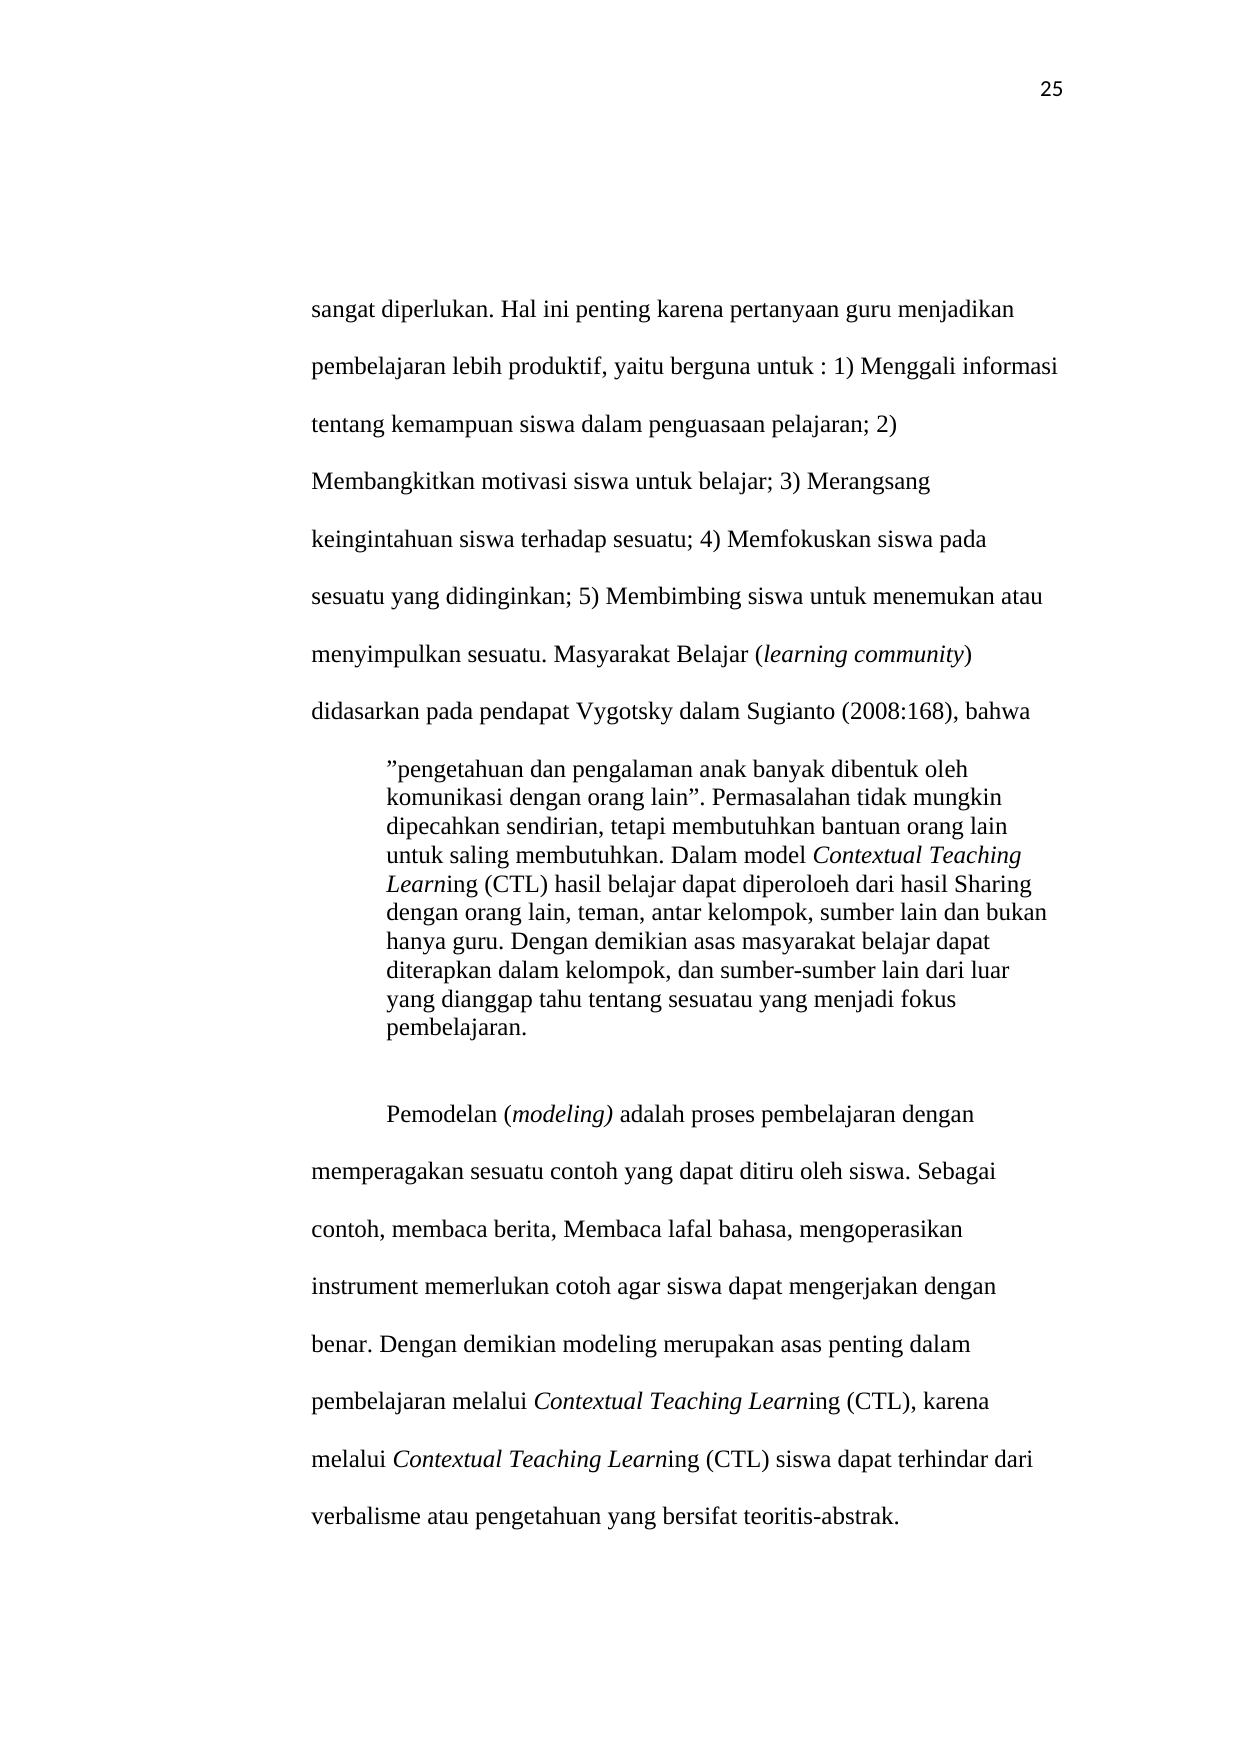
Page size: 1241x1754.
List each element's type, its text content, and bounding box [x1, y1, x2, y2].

text ”pengetahuan dan pengalaman anak banyak dibentuk oleh komunikasi dengan orang lain”. Permasalahan tidak mungkin dipecahkan sendirian, tetapi membutuhkan bantuan orang lain untuk saling membutuhkan. Dalam model Contextual Teaching Learning (CTL) hasil belajar dapat diperoloeh dari hasil Sharing dengan orang lain, teman, antar kelompok, sumber lain dan bukan hanya guru. Dengan demikian asas masyarakat belajar dapat diterapkan dalam kelompok, dan sumber-sumber lain dari luar yang dianggap tahu tentang sesuatau yang menjadi fokus pembelajaran. [386, 754, 1063, 1041]
text sangat diperlukan. Hal ini penting karena pertanyaan guru menjadikan pembelajaran lebih produktif, yaitu berguna untuk : 1) Menggali informasi tentang kemampuan siswa dalam penguasaan pelajaran; 2) Membangkitkan motivasi siswa untuk belajar; 3) Merangsang keingintahuan siswa terhadap sesuatu; 4) Memfokuskan siswa pada [311, 294, 1063, 552]
text sesuatu yang didinginkan; 5) Membimbing siswa untuk menemukan atau menyimpulkan sesuatu. Masyarakat Belajar (learning community) didasarkan pada pendapat Vygotsky dalam Sugianto (2008:168), bahwa [311, 581, 1063, 725]
text Pemodelan (modeling) adalah proses pembelajaran dengan memperagakan sesuatu contoh yang dapat ditiru oleh siswa. Sebagai contoh, membaca berita, Membaca lafal bahasa, mengoperasikan instrument memerlukan cotoh agar siswa dapat mengerjakan dengan benar. Dengan demikian modeling merupakan asas penting dalam pembelajaran melalui Contextual Teaching Learning (CTL), karena melalui Contextual Teaching Learning (CTL) siswa dapat terhindar dari verbalisme atau pengetahuan yang bersifat teoritis-abstrak. [311, 1099, 1063, 1530]
